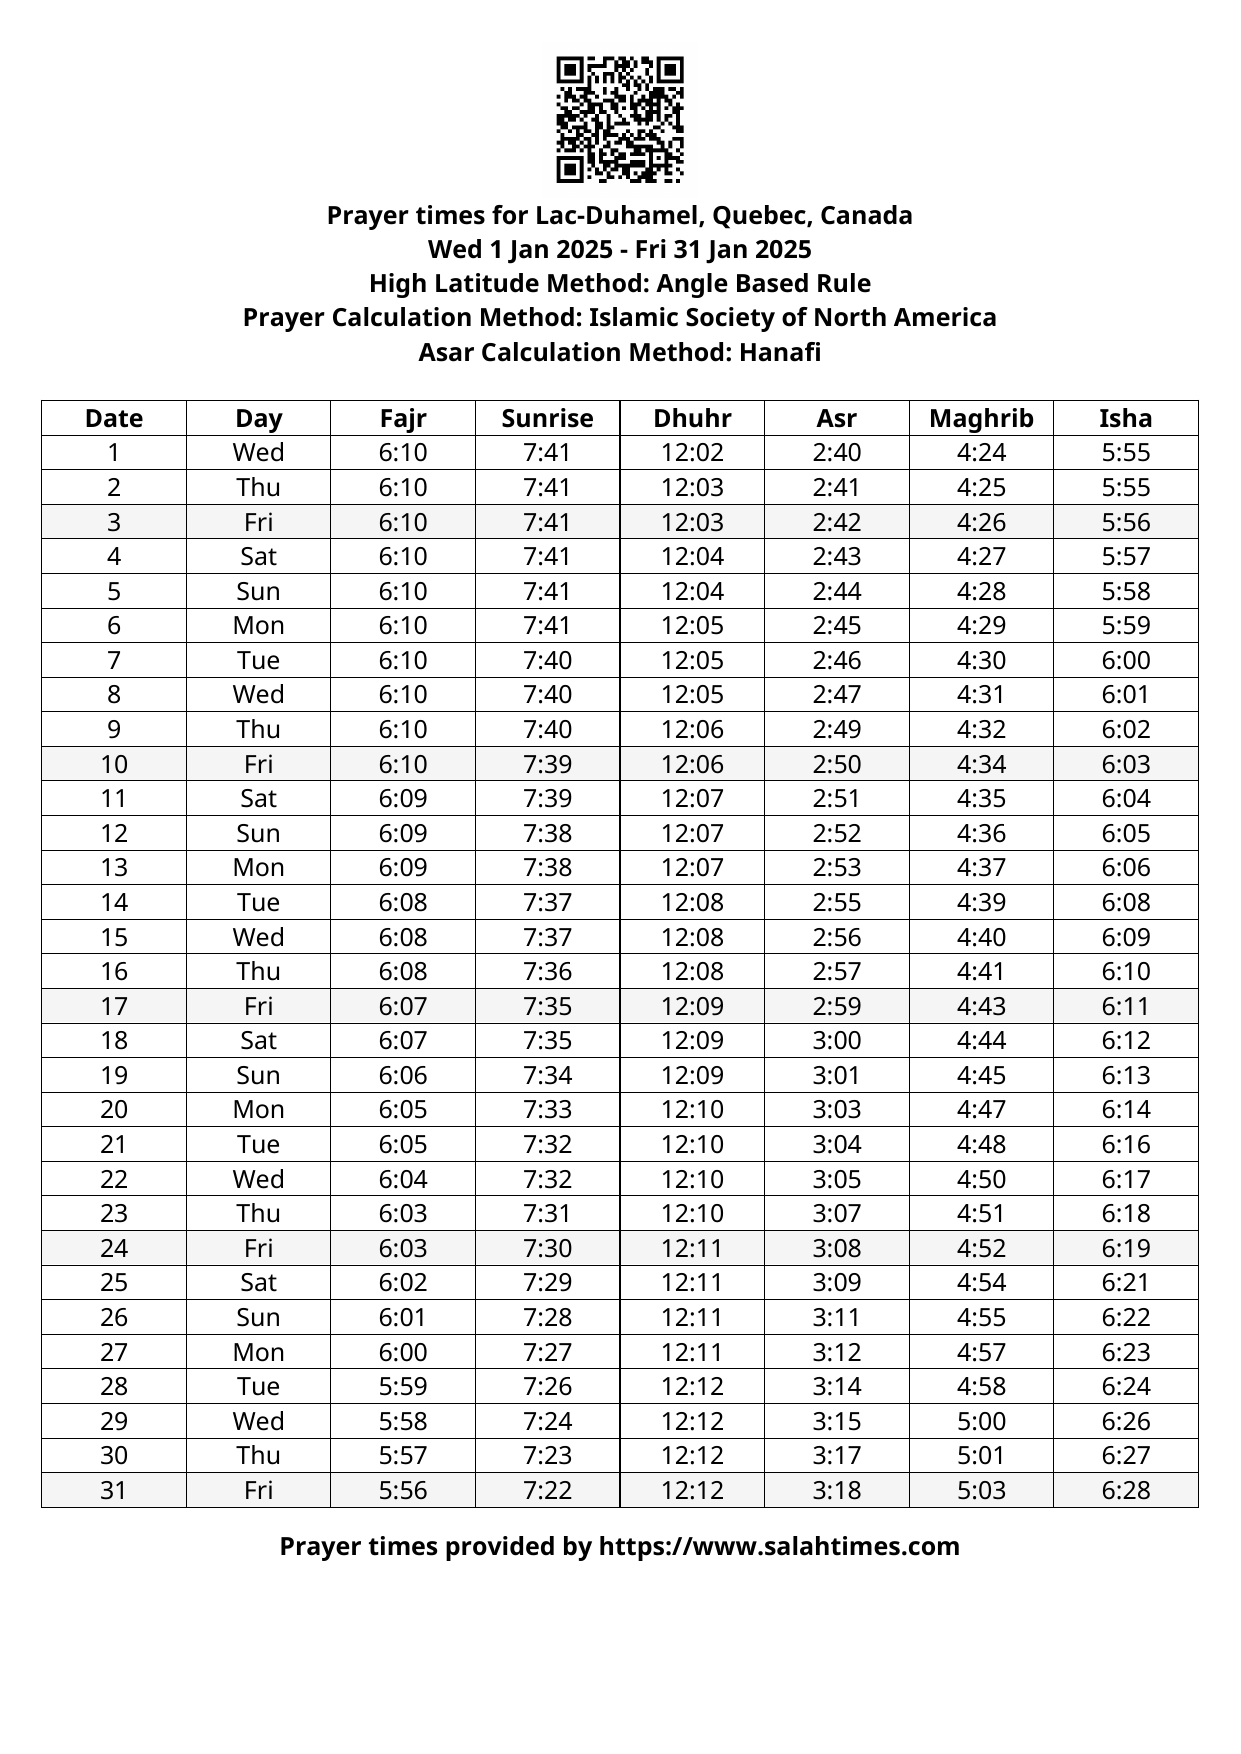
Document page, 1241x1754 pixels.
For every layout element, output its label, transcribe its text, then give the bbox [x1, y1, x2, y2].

table_cell 4:45 [910, 1058, 1053, 1092]
table_cell Tue [187, 1369, 330, 1403]
table_cell 2:49 [765, 712, 909, 746]
table_cell 12:12 [621, 1369, 764, 1403]
table_cell 5:55 [1054, 470, 1198, 504]
table_cell Sat [187, 1266, 330, 1299]
table_cell 4:37 [910, 851, 1053, 884]
table_cell 7:41 [476, 436, 619, 469]
table_cell 6:10 [331, 574, 475, 607]
table_cell Fri [187, 505, 330, 538]
table_cell 19 [42, 1058, 186, 1092]
table_cell 4:26 [910, 505, 1053, 538]
table_cell 6:10 [331, 747, 475, 780]
table_cell Wed [187, 1162, 330, 1195]
table_cell 6:10 [331, 609, 475, 642]
table_cell 6:10 [331, 505, 475, 538]
table_cell 7:38 [476, 816, 619, 849]
table_cell 12 [42, 816, 186, 849]
table_cell 7:41 [476, 539, 619, 573]
picture [542, 41, 699, 198]
table_cell 27 [42, 1335, 186, 1368]
table_cell Tue [187, 885, 330, 919]
table_cell 4:29 [910, 609, 1053, 642]
table_cell 12:08 [621, 885, 764, 919]
table_cell 6:06 [331, 1058, 475, 1092]
table_cell 4:35 [910, 781, 1053, 815]
table_cell 6:03 [1054, 747, 1198, 780]
table_cell 6:13 [1054, 1058, 1198, 1092]
table_cell 2:52 [765, 816, 909, 849]
table_cell 2:56 [765, 920, 909, 953]
table_cell 6:19 [1054, 1231, 1198, 1264]
table_cell 10 [42, 747, 186, 780]
table_header Fajr [331, 401, 475, 434]
table_cell 2:47 [765, 678, 909, 711]
table_cell Mon [187, 1335, 330, 1368]
table_cell 21 [42, 1127, 186, 1161]
table_cell 6:09 [331, 851, 475, 884]
table_cell 6:09 [331, 816, 475, 849]
table_cell 6:21 [1054, 1266, 1198, 1299]
table_cell 3:11 [765, 1300, 909, 1334]
table_cell Mon [187, 1093, 330, 1126]
text Wed 1 Jan 2025 - Fri 31 Jan 2025 [42, 232, 1198, 266]
table_cell 2 [42, 470, 186, 504]
table_cell 4:34 [910, 747, 1053, 780]
table_cell 2:41 [765, 470, 909, 504]
table_cell 3:08 [765, 1231, 909, 1264]
table_cell 4:28 [910, 574, 1053, 607]
table_cell Sun [187, 1300, 330, 1334]
table_cell 13 [42, 851, 186, 884]
table_cell 12:06 [621, 712, 764, 746]
table_cell 6:27 [1054, 1439, 1198, 1472]
table_cell 6:10 [331, 436, 475, 469]
table_cell 2:50 [765, 747, 909, 780]
table_cell 6:10 [1054, 954, 1198, 988]
table_cell 5:57 [1054, 539, 1198, 573]
table_cell 2:43 [765, 539, 909, 573]
table_cell 2:57 [765, 954, 909, 988]
table_cell 30 [42, 1439, 186, 1472]
table_cell 3:17 [765, 1439, 909, 1472]
table_cell Wed [187, 678, 330, 711]
table_cell 6:24 [1054, 1369, 1198, 1403]
table_cell Wed [187, 920, 330, 953]
table_cell 6:12 [1054, 1024, 1198, 1057]
table_cell 12:09 [621, 1024, 764, 1057]
text Prayer times for Lac-Duhamel, Quebec, Canada [42, 198, 1198, 232]
table_cell 4:27 [910, 539, 1053, 573]
table_cell Thu [187, 954, 330, 988]
table_cell 3:00 [765, 1024, 909, 1057]
table_cell Thu [187, 1439, 330, 1472]
table_cell 6:05 [1054, 816, 1198, 849]
table_cell 18 [42, 1024, 186, 1057]
table_cell 7:26 [476, 1369, 619, 1403]
table_cell 6:10 [331, 470, 475, 504]
text High Latitude Method: Angle Based Rule [42, 266, 1198, 300]
table_cell 5:03 [910, 1473, 1053, 1507]
table_cell 6:07 [331, 1024, 475, 1057]
table_cell 4 [42, 539, 186, 573]
text Prayer Calculation Method: Islamic Society of North America [42, 300, 1198, 334]
table_cell 4:43 [910, 989, 1053, 1022]
table_cell 7:23 [476, 1439, 619, 1472]
table_cell 6:10 [331, 712, 475, 746]
table_cell 5:56 [1054, 505, 1198, 538]
table_cell 12:07 [621, 851, 764, 884]
table_cell 3:01 [765, 1058, 909, 1092]
table_cell 6:01 [1054, 678, 1198, 711]
table_cell 3:14 [765, 1369, 909, 1403]
table_header Sunrise [476, 401, 619, 434]
table_cell 4:51 [910, 1196, 1053, 1230]
table_cell 7:37 [476, 885, 619, 919]
table_cell Thu [187, 470, 330, 504]
table_cell 2:55 [765, 885, 909, 919]
table_cell 6:10 [331, 678, 475, 711]
table_cell 6:06 [1054, 851, 1198, 884]
table_cell 12:11 [621, 1335, 764, 1368]
table_cell 7:35 [476, 1024, 619, 1057]
table_cell Sat [187, 781, 330, 815]
table_cell 20 [42, 1093, 186, 1126]
table_cell 6:26 [1054, 1404, 1198, 1437]
table_cell 5:01 [910, 1439, 1053, 1472]
text Asar Calculation Method: Hanafi [42, 334, 1198, 368]
table_cell 6 [42, 609, 186, 642]
table_cell 4:32 [910, 712, 1053, 746]
table_cell Sun [187, 816, 330, 849]
table_cell 2:40 [765, 436, 909, 469]
table_cell 7:41 [476, 574, 619, 607]
table_cell 6:05 [331, 1127, 475, 1161]
table_cell 3:09 [765, 1266, 909, 1299]
table_cell 6:03 [331, 1231, 475, 1264]
table_cell 1 [42, 436, 186, 469]
table_cell 6:08 [331, 920, 475, 953]
table_cell 12:10 [621, 1162, 764, 1195]
table_cell 6:10 [331, 539, 475, 573]
table_cell 6:00 [1054, 643, 1198, 677]
table_cell 6:14 [1054, 1093, 1198, 1126]
table_header Date [42, 401, 186, 434]
table_cell 4:50 [910, 1162, 1053, 1195]
table_cell 7:30 [476, 1231, 619, 1264]
table_cell 5:56 [331, 1473, 475, 1507]
table_cell 5:57 [331, 1439, 475, 1472]
table_cell 12:05 [621, 609, 764, 642]
table_cell 12:09 [621, 989, 764, 1022]
table_cell 7 [42, 643, 186, 677]
table_header Dhuhr [621, 401, 764, 434]
table_cell 6:01 [331, 1300, 475, 1334]
table_cell Mon [187, 851, 330, 884]
table_cell 2:59 [765, 989, 909, 1022]
table_cell 4:52 [910, 1231, 1053, 1264]
table_cell 12:05 [621, 643, 764, 677]
table_cell 7:40 [476, 712, 619, 746]
table_cell 6:02 [331, 1266, 475, 1299]
table_cell 6:28 [1054, 1473, 1198, 1507]
table_cell 7:27 [476, 1335, 619, 1368]
table_cell 4:44 [910, 1024, 1053, 1057]
table_cell 4:58 [910, 1369, 1053, 1403]
table_cell 4:55 [910, 1300, 1053, 1334]
table_cell 12:09 [621, 1058, 764, 1092]
table_cell 6:16 [1054, 1127, 1198, 1161]
table_cell 2:46 [765, 643, 909, 677]
table_cell 15 [42, 920, 186, 953]
table_cell 12:07 [621, 816, 764, 849]
table_cell 5:59 [1054, 609, 1198, 642]
table_cell 3 [42, 505, 186, 538]
table_cell 2:51 [765, 781, 909, 815]
table_cell 7:37 [476, 920, 619, 953]
table_cell 31 [42, 1473, 186, 1507]
table_cell Thu [187, 712, 330, 746]
table_cell 6:05 [331, 1093, 475, 1126]
table_cell 2:45 [765, 609, 909, 642]
table_cell 28 [42, 1369, 186, 1403]
table_cell 6:07 [331, 989, 475, 1022]
table_cell 12:11 [621, 1266, 764, 1299]
table_header Day [187, 401, 330, 434]
table_cell 9 [42, 712, 186, 746]
table_cell 6:08 [1054, 885, 1198, 919]
table_cell 3:15 [765, 1404, 909, 1437]
table_header Maghrib [910, 401, 1053, 434]
table_cell 4:41 [910, 954, 1053, 988]
table_cell 8 [42, 678, 186, 711]
table_cell 6:04 [331, 1162, 475, 1195]
table_cell 4:47 [910, 1093, 1053, 1126]
table_cell 6:10 [331, 643, 475, 677]
table_cell 3:07 [765, 1196, 909, 1230]
table_cell Fri [187, 747, 330, 780]
table_cell 7:28 [476, 1300, 619, 1334]
table_cell 3:12 [765, 1335, 909, 1368]
table_cell 6:08 [331, 954, 475, 988]
table_header Asr [765, 401, 909, 434]
table_cell 6:09 [1054, 920, 1198, 953]
table_cell 7:36 [476, 954, 619, 988]
table_cell 4:54 [910, 1266, 1053, 1299]
text Prayer times provided by https://www.salahtimes.com [42, 1528, 1198, 1563]
table_cell 4:36 [910, 816, 1053, 849]
table_cell 5:58 [1054, 574, 1198, 607]
table_cell 3:04 [765, 1127, 909, 1161]
table_cell 12:10 [621, 1196, 764, 1230]
table_cell Tue [187, 1127, 330, 1161]
table_cell Fri [187, 989, 330, 1022]
table_cell Sat [187, 1024, 330, 1057]
table_cell 24 [42, 1231, 186, 1264]
table_cell 4:48 [910, 1127, 1053, 1161]
table_cell 7:41 [476, 505, 619, 538]
table_cell 12:04 [621, 574, 764, 607]
table_cell 12:06 [621, 747, 764, 780]
table_cell 7:38 [476, 851, 619, 884]
table_header Isha [1054, 401, 1198, 434]
table_cell 5:59 [331, 1369, 475, 1403]
table_cell 6:04 [1054, 781, 1198, 815]
table_cell Thu [187, 1196, 330, 1230]
table_cell 7:33 [476, 1093, 619, 1126]
table_cell 6:23 [1054, 1335, 1198, 1368]
table_cell 6:09 [331, 781, 475, 815]
table_cell 12:08 [621, 954, 764, 988]
table_cell 7:35 [476, 989, 619, 1022]
table_cell 6:00 [331, 1335, 475, 1368]
table_cell 6:02 [1054, 712, 1198, 746]
table_cell 6:11 [1054, 989, 1198, 1022]
table_cell 2:42 [765, 505, 909, 538]
table_cell 7:40 [476, 643, 619, 677]
table_cell 6:17 [1054, 1162, 1198, 1195]
table_cell 14 [42, 885, 186, 919]
table_cell 12:04 [621, 539, 764, 573]
table_cell 7:41 [476, 470, 619, 504]
table_cell 3:05 [765, 1162, 909, 1195]
table_cell 16 [42, 954, 186, 988]
table_cell 11 [42, 781, 186, 815]
table_cell 12:10 [621, 1093, 764, 1126]
table_cell 7:29 [476, 1266, 619, 1299]
table_cell Mon [187, 609, 330, 642]
table_cell Tue [187, 643, 330, 677]
table_cell 4:39 [910, 885, 1053, 919]
table_cell Fri [187, 1231, 330, 1264]
table_cell 6:22 [1054, 1300, 1198, 1334]
table_cell 23 [42, 1196, 186, 1230]
table_cell 6:08 [331, 885, 475, 919]
table_cell 12:08 [621, 920, 764, 953]
table_cell 12:12 [621, 1404, 764, 1437]
table_cell 4:30 [910, 643, 1053, 677]
table_cell Sun [187, 574, 330, 607]
table_cell 7:41 [476, 609, 619, 642]
table_cell 12:02 [621, 436, 764, 469]
table_cell 17 [42, 989, 186, 1022]
table_cell 4:57 [910, 1335, 1053, 1368]
table_cell 3:03 [765, 1093, 909, 1126]
table_cell 2:44 [765, 574, 909, 607]
table_cell 12:10 [621, 1127, 764, 1161]
table_cell 12:11 [621, 1300, 764, 1334]
table_cell 12:03 [621, 470, 764, 504]
table_cell 6:03 [331, 1196, 475, 1230]
table_cell 7:31 [476, 1196, 619, 1230]
table_cell 12:12 [621, 1473, 764, 1507]
table_cell 5:58 [331, 1404, 475, 1437]
table_cell 3:18 [765, 1473, 909, 1507]
table_cell 5:00 [910, 1404, 1053, 1437]
table_cell 4:40 [910, 920, 1053, 953]
table_cell 6:18 [1054, 1196, 1198, 1230]
table_cell 7:32 [476, 1162, 619, 1195]
table_cell Wed [187, 436, 330, 469]
table_cell 4:31 [910, 678, 1053, 711]
table_cell Fri [187, 1473, 330, 1507]
table_cell 7:40 [476, 678, 619, 711]
table_cell 25 [42, 1266, 186, 1299]
table_cell 7:32 [476, 1127, 619, 1161]
table_cell 5 [42, 574, 186, 607]
table_cell 5:55 [1054, 436, 1198, 469]
table_cell 7:39 [476, 747, 619, 780]
table_cell 7:24 [476, 1404, 619, 1437]
table_cell 7:34 [476, 1058, 619, 1092]
table_cell 4:25 [910, 470, 1053, 504]
table_cell 22 [42, 1162, 186, 1195]
table_cell 29 [42, 1404, 186, 1437]
table_cell Sun [187, 1058, 330, 1092]
table_cell 4:24 [910, 436, 1053, 469]
table_cell 12:12 [621, 1439, 764, 1472]
table_cell 7:39 [476, 781, 619, 815]
table_cell 12:03 [621, 505, 764, 538]
table_cell Wed [187, 1404, 330, 1437]
table_cell 12:07 [621, 781, 764, 815]
table_cell 26 [42, 1300, 186, 1334]
table_cell Sat [187, 539, 330, 573]
table_cell 2:53 [765, 851, 909, 884]
table_cell 7:22 [476, 1473, 619, 1507]
table_cell 12:11 [621, 1231, 764, 1264]
table_cell 12:05 [621, 678, 764, 711]
